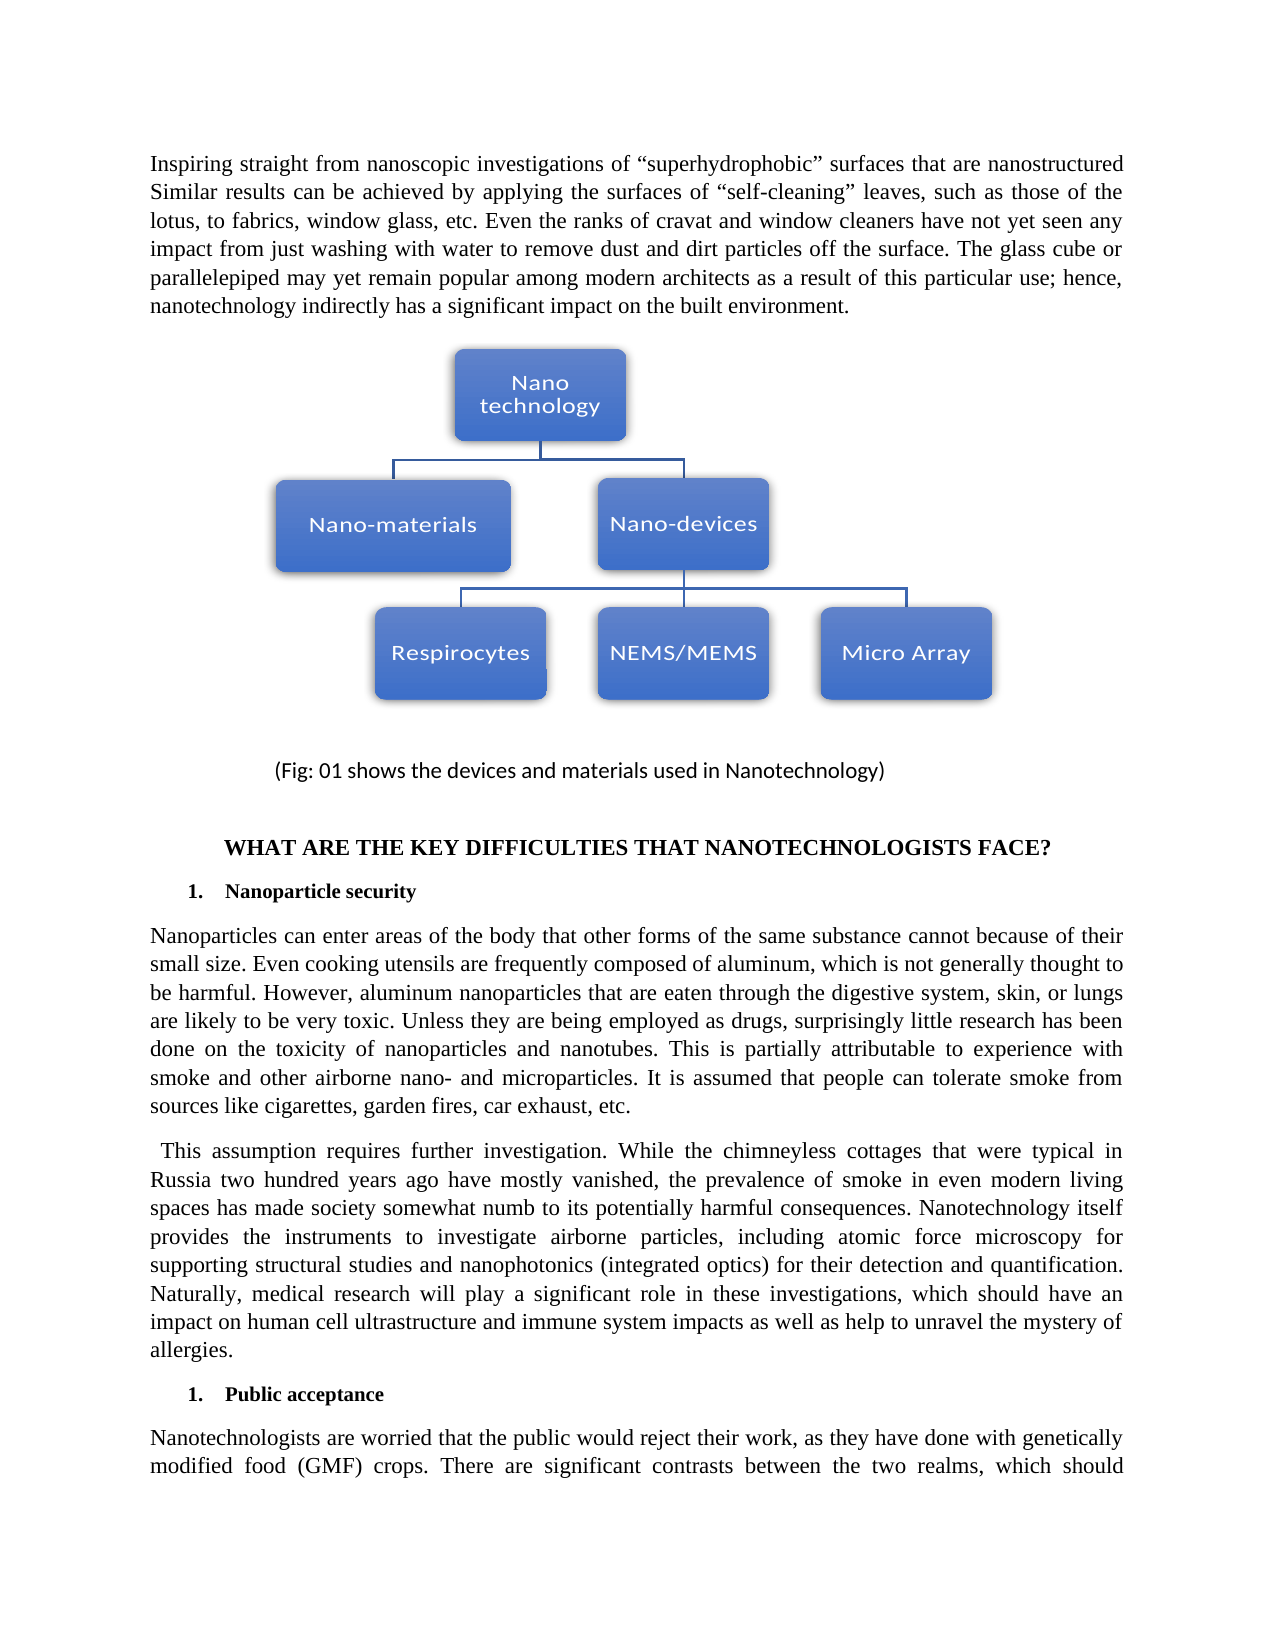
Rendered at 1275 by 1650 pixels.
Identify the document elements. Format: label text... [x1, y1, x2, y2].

text WHAT ARE THE KEY DIFFICULTIES THAT NANOTECHNOLOGISTS FACE? [150, 834, 1125, 860]
text Nanoparticles can enter areas of the body that other forms of the same substance cannot because of their small size. Even cooking utensils are frequently composed of aluminum, which is not generally thought to be harmful. However, aluminum nanoparticles that are eaten through the digestive system, skin, or lungs are likely to be very toxic. Unless they are being employed as drugs, surprisingly little research has been done on the toxicity of nanoparticles and nanotubes. This is partially attributable to experience with smoke and other airborne nano- and microparticles. It is assumed that people can tolerate smoke from sources like cigarettes, garden fires, car exhaust, etc. [150, 922, 1125, 1119]
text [150, 1424, 1125, 1479]
text This assumption requires further investigation. While the chimneyless cottages that were typical in Russia two hundred years ago have mostly vanished, the prevalence of smoke in even modern living spaces has made society somewhat numb to its potentially harmful consequences. Nanotechnology itself provides the instruments to investigate airborne particles, including atomic force microscopy for supporting structural studies and nanophotonics (integrated optics) for their detection and quantification. Naturally, medical research will play a significant role in these investigations, which should have an impact on human cell ultrastructure and immune system impacts as well as help to unravel the mystery of allergies. [150, 1137, 1125, 1363]
text Inspiring straight from nanoscopic investigations of “superhydrophobic” surfaces that are nanostructured Similar results can be achieved by applying the surfaces of “self-cleaning” leaves, such as those of the lotus, to fabrics, window glass, etc. Even the ranks of cravat and window cleaners have not yet seen any impact from just washing with water to remove dust and dirt particles off the surface. The glass cube or parallelepiped may yet remain popular among modern architects as a result of this particular use; hence, nanotechnology indirectly has a significant impact on the built environment. [150, 150, 1125, 318]
list Nanoparticle security [187, 879, 1125, 903]
list Public acceptance [187, 1382, 1125, 1406]
